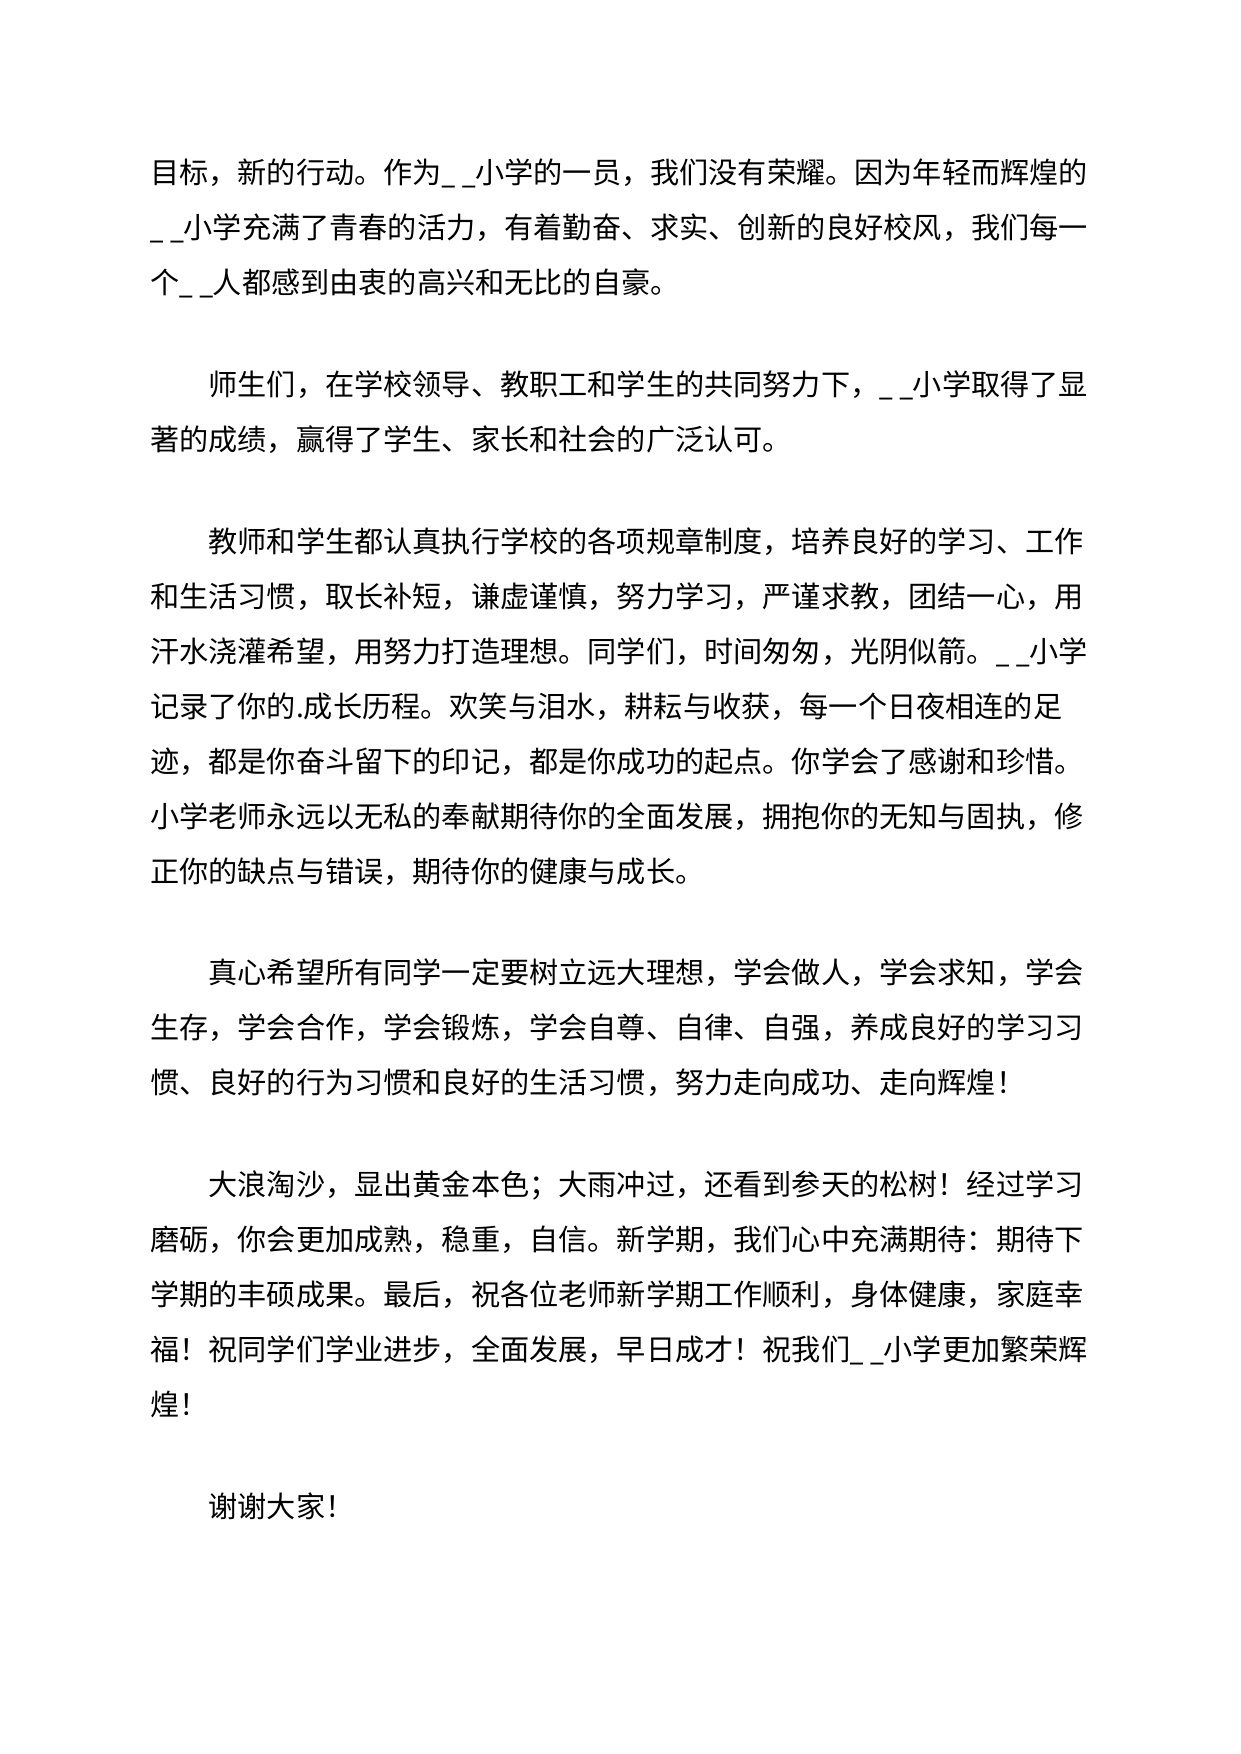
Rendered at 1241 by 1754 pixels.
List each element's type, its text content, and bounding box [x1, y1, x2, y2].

text 师生们，在学校领导、教职工和学生的共同努力下，_ _小学取得了显著的成绩，赢得了学生、家长和社会的广泛认可。 [150, 362, 1090, 459]
text 谢谢大家！ [150, 1483, 1090, 1525]
text 真心希望所有同学一定要树立远大理想，学会做人，学会求知，学会生存，学会合作，学会锻炼，学会自尊、自律、自强，养成良好的学习习惯、良好的行为习惯和良好的生活习惯，努力走向成功、走向辉煌！ [150, 950, 1090, 1102]
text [150, 150, 1090, 302]
text 教师和学生都认真执行学校的各项规章制度，培养良好的学习、工作和生活习惯，取长补短，谦虚谨慎，努力学习，严谨求教，团结一心，用汗水浇灌希望，用努力打造理想。同学们，时间匆匆，光阴似箭。_ _小学记录了你的.成长历程。欢笑与泪水，耕耘与收获，每一个日夜相连的足迹，都是你奋斗留下的印记，都是你成功的起点。你学会了感谢和珍惜。小学老师永远以无私的奉献期待你的全面发展，拥抱你的无知与固执，修正你的缺点与错误，期待你的健康与成长。 [150, 519, 1090, 891]
text 大浪淘沙，显出黄金本色；大雨冲过，还看到参天的松树！经过学习磨砺，你会更加成熟，稳重，自信。新学期，我们心中充满期待：期待下学期的丰硕成果。最后，祝各位老师新学期工作顺利，身体健康，家庭幸福！祝同学们学业进步，全面发展，早日成才！祝我们_ _小学更加繁荣辉煌！ [150, 1162, 1090, 1424]
